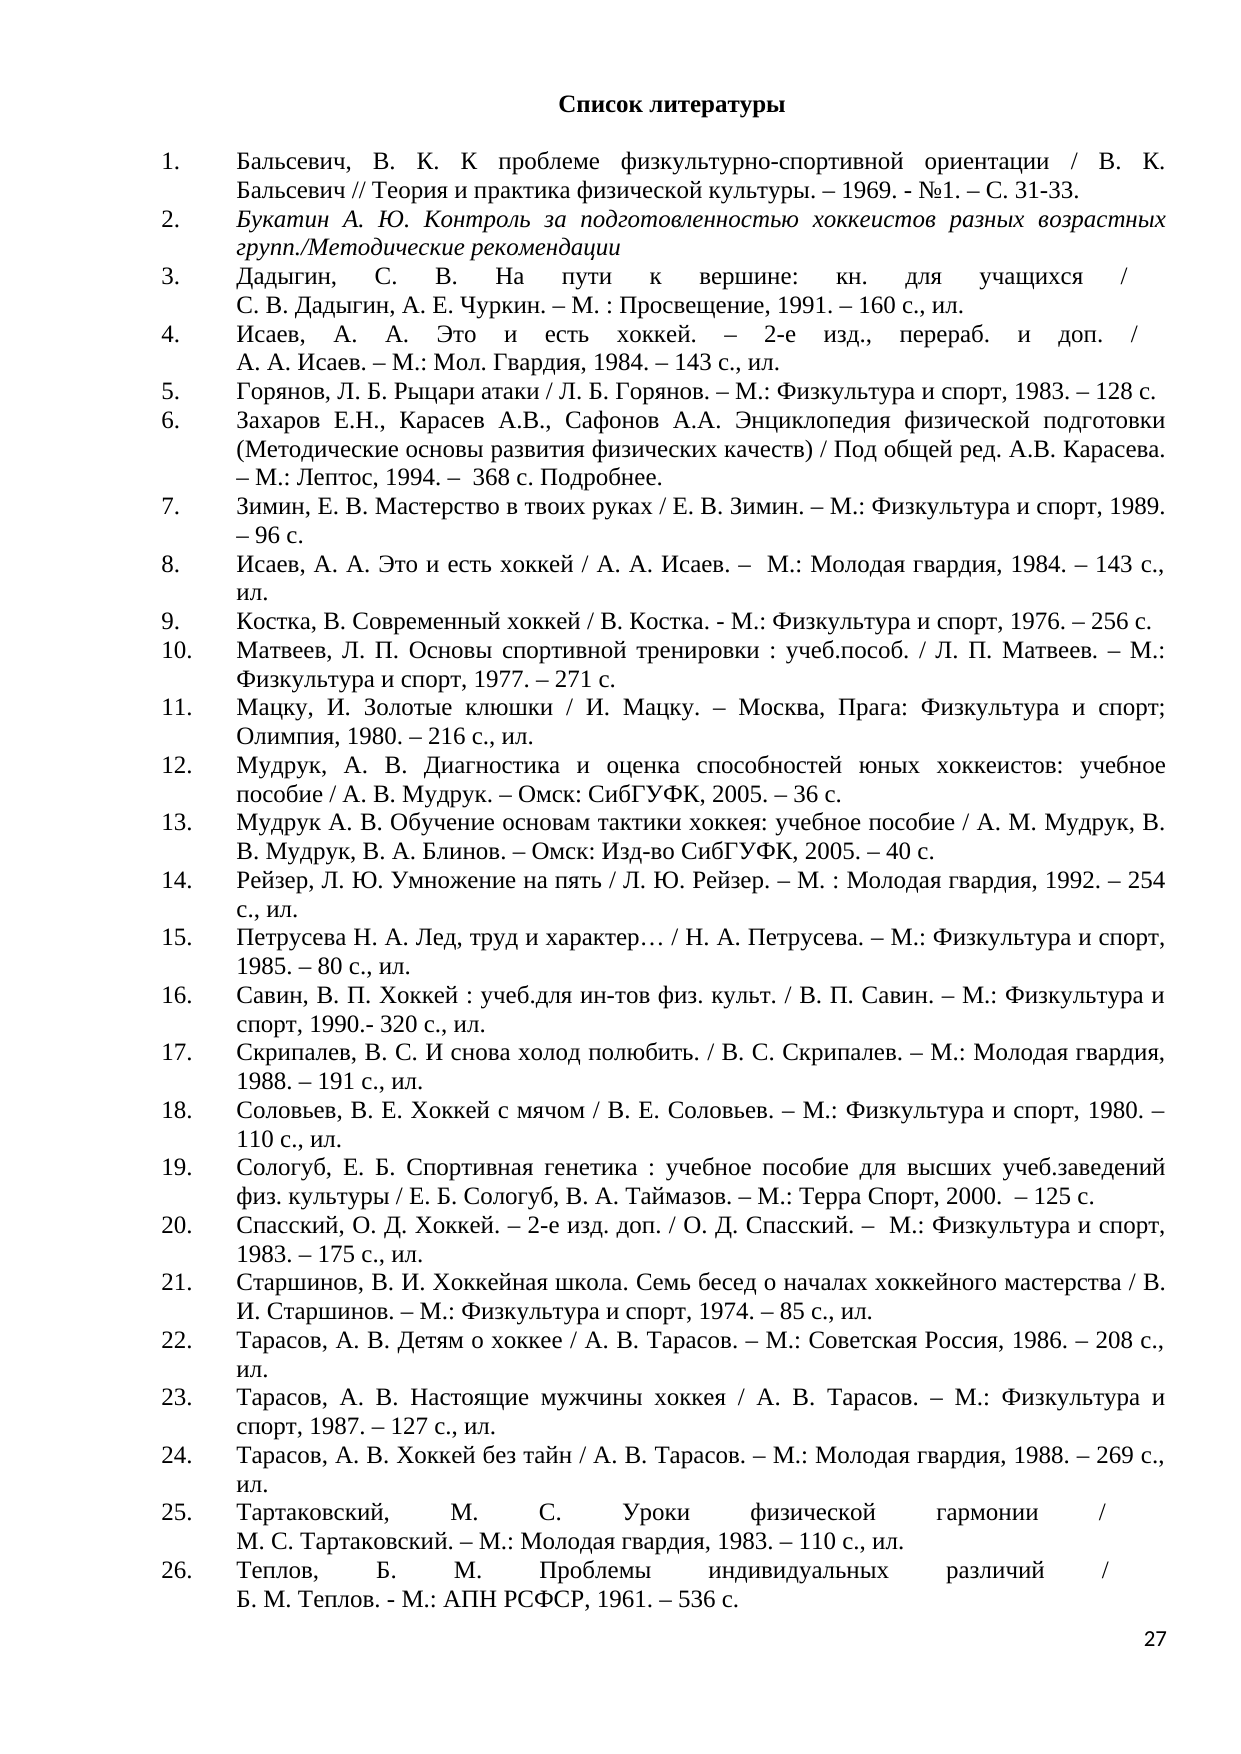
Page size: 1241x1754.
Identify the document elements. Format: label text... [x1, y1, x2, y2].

list Тарасов, А. В. Настоящие мужчины хоккея / А. В. Тарасов. – М.: Физкультура и спорт, 1987. – 127 с., ил. [161, 1382, 1167, 1440]
list Старшинов, В. И. Хоккейная школа. Семь бесед о началах хоккейного мастерства / В. И. Старшинов. – М.: Физкультура и спорт, 1974. – 85 с., ил. [161, 1267, 1167, 1325]
list Зимин, Е. В. Мастерство в твоих руках / Е. В. Зимин. – М.: Физкультура и спорт, 1989. – 96 с. [161, 491, 1167, 549]
list Мудрук, А. В. Диагностика и оценка способностей юных хоккеистов: учебное пособие / А. В. Мудрук. – Омск: СибГУФК, 2005. – 36 с. [161, 750, 1167, 807]
list Петрусева Н. А. Лед, труд и характер… / Н. А. Петрусева. – М.: Физкультура и спорт, 1985. – 80 с., ил. [161, 922, 1167, 980]
list Бальсевич, В. К. К проблеме физкультурно-спортивной ориентации / В. К. Бальсевич // Теория и практика физической культуры. – 1969. - №1. – С. 31-33. [161, 146, 1167, 204]
list Тарасов, А. В. Детям о хоккее / А. В. Тарасов. – М.: Советская Россия, 1986. – 208 с., ил. [161, 1325, 1167, 1382]
list Захаров Е.Н., Карасев А.В., Сафонов А.А. Энциклопедия физической подготовки (Методические основы развития физических качеств) / Под общей ред. А.В. Карасева. – М.: Лептос, 1994. – 368 с. Подробнее. [161, 405, 1167, 491]
list Сологуб, Е. Б. Спортивная генетика : учебное пособие для высших учеб.заведений физ. культуры / Е. Б. Сологуб, В. А. Таймазов. – М.: Терра Спорт, 2000. – 125 с. [161, 1152, 1167, 1210]
list Тарасов, А. В. Хоккей без тайн / А. В. Тарасов. – М.: Молодая гвардия, 1988. – 269 с., ил. [161, 1440, 1167, 1497]
subtitle Список литературы [177, 89, 1167, 117]
list Мудрук А. В. Обучение основам тактики хоккея: учебное пособие / А. М. Мудрук, В. В. Мудрук, В. А. Блинов. – Омск: Изд-во СибГУФК, 2005. – 40 с. [161, 807, 1167, 865]
list Скрипалев, В. С. И снова холод полюбить. / В. С. Скрипалев. – М.: Молодая гвардия, 1988. – 191 с., ил. [161, 1037, 1167, 1095]
list Спасский, О. Д. Хоккей. – 2-е изд. доп. / О. Д. Спасский. – М.: Физкультура и спорт, 1983. – 175 с., ил. [161, 1210, 1167, 1267]
list Костка, В. Современный хоккей / В. Костка. - М.: Физкультура и спорт, 1976. – 256 с. [161, 606, 1167, 635]
list Горянов, Л. Б. Рыцари атаки / Л. Б. Горянов. – М.: Физкультура и спорт, 1983. – 128 с. [161, 376, 1167, 405]
list Соловьев, В. Е. Хоккей с мячом / В. Е. Соловьев. – М.: Физкультура и спорт, 1980. – 110 с., ил. [161, 1095, 1167, 1152]
list Рейзер, Л. Ю. Умножение на пять / Л. Ю. Рейзер. – М. : Молодая гвардия, 1992. – 254 с., ил. [161, 865, 1167, 922]
list Дадыгин, С. В. На пути к вершине: кн. для учащихся / С. В. Дадыгин, А. Е. Чуркин. – М. : Просвещение, 1991. – 160 с., ил. [161, 261, 1167, 319]
list Савин, В. П. Хоккей : учеб.для ин-тов физ. культ. / В. П. Савин. – М.: Физкультура и спорт, 1990.- 320 с., ил. [161, 980, 1167, 1037]
list Мацку, И. Золотые клюшки / И. Мацку. – Москва, Прага: Физкультура и спорт; Олимпия, 1980. – 216 с., ил. [161, 692, 1167, 750]
list Исаев, А. А. Это и есть хоккей / А. А. Исаев. – М.: Молодая гвардия, 1984. – 143 с., ил. [161, 549, 1167, 606]
list Исаев, А. А. Это и есть хоккей. – 2-е изд., перераб. и доп. / А. А. Исаев. – М.: Мол. Гвардия, 1984. – 143 с., ил. [161, 319, 1167, 376]
list Матвеев, Л. П. Основы спортивной тренировки : учеб.пособ. / Л. П. Матвеев. – М.: Физкультура и спорт, 1977. – 271 с. [161, 635, 1167, 692]
list Теплов, Б. М. Проблемы индивидуальных различий / Б. М. Теплов. - М.: АПН РСФСР, 1961. – 536 с. [161, 1555, 1167, 1612]
list Букатин А. Ю. Контроль за подготовленностью хоккеистов разных возрастных групп./Методические рекомендации [161, 204, 1167, 261]
list Тартаковский, М. С. Уроки физической гармонии / М. С. Тартаковский. – М.: Молодая гвардия, 1983. – 110 с., ил. [161, 1497, 1167, 1555]
